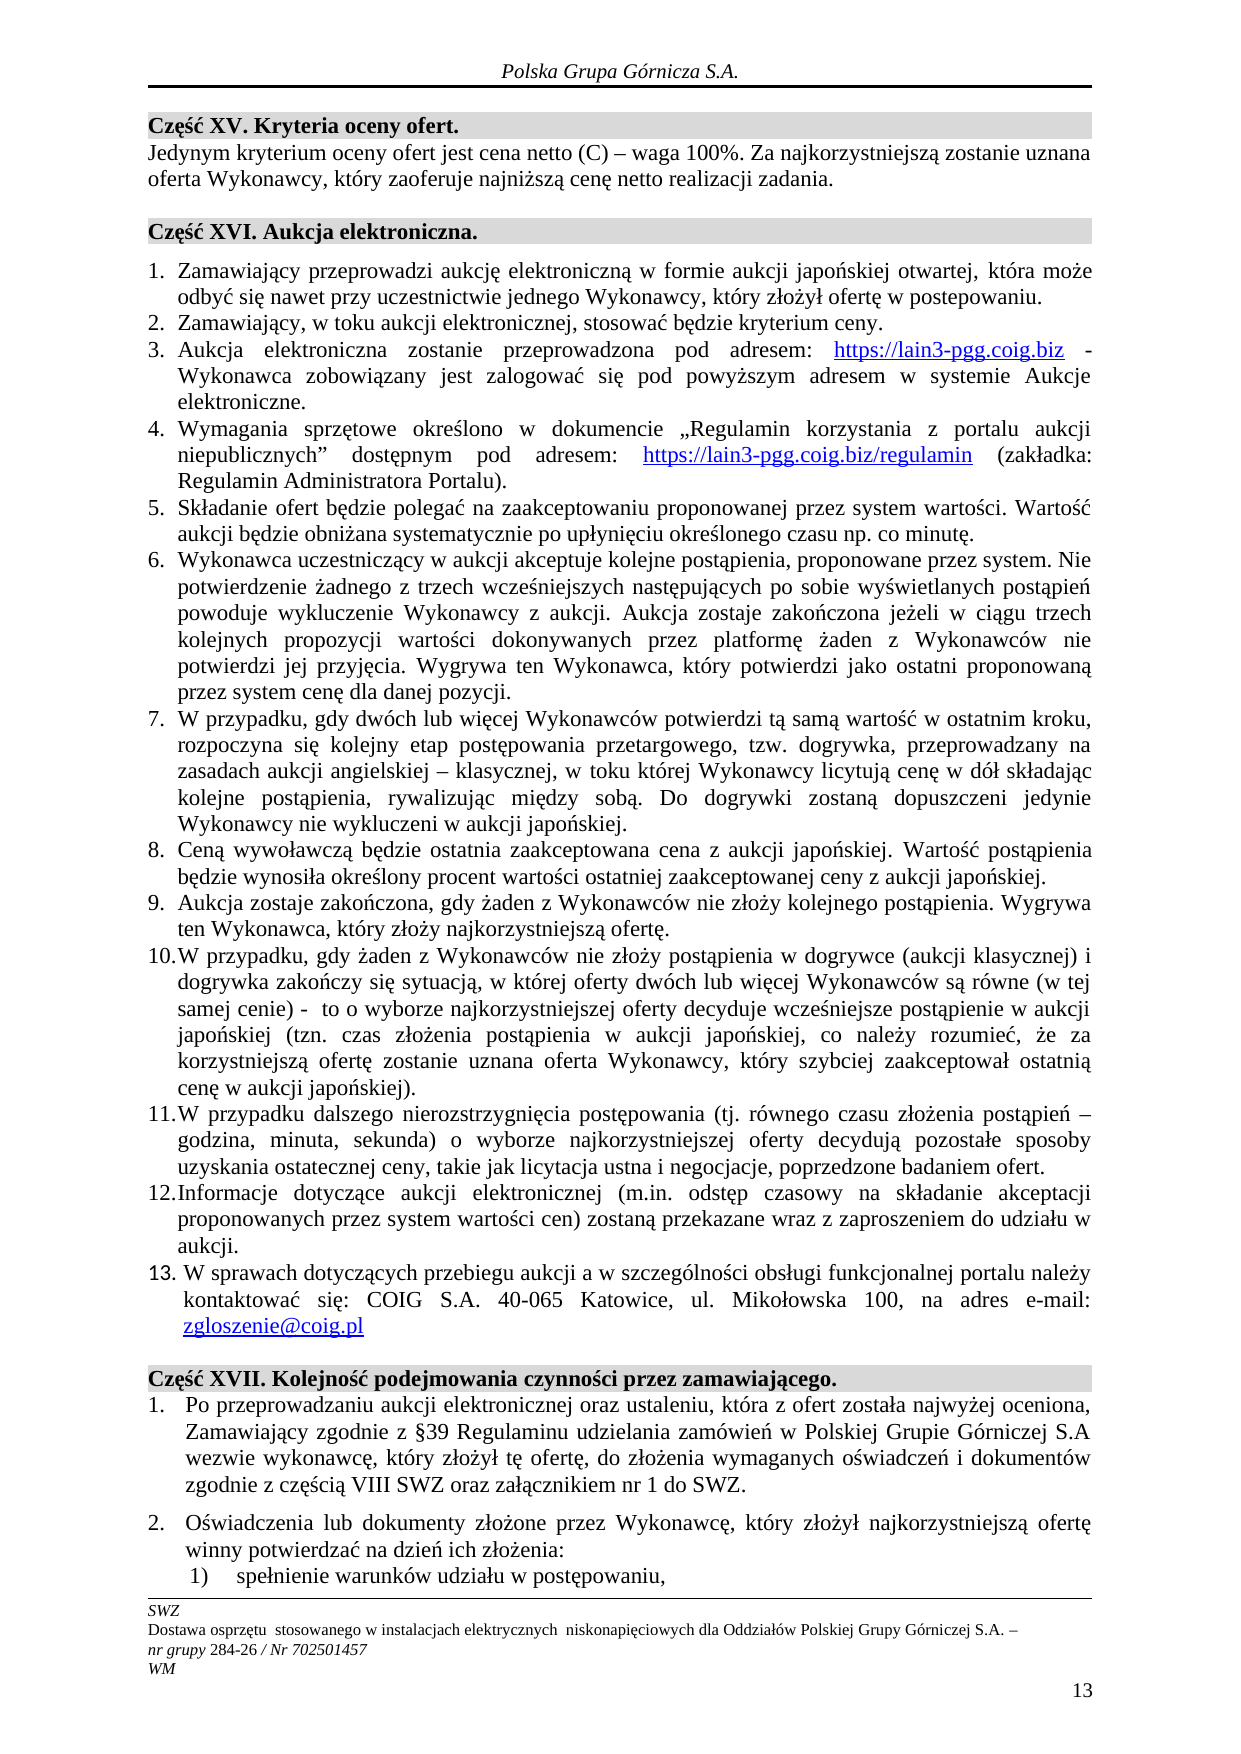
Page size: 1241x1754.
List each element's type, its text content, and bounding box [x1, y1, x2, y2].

list Aukcja zostaje zakończona, gdy żaden z Wykonawców nie złoży kolejnego postąpienia. Wygrywa ten Wykonawca, który złoży najkorzystniejszą ofertę. [148, 889, 1092, 942]
list Zamawiający przeprowadzi aukcję elektroniczną w formie aukcji japońskiej otwartej, która może odbyć się nawet przy uczestnictwie jednego Wykonawcy, który złożył ofertę w postepowaniu. [148, 257, 1092, 309]
list W przypadku, gdy dwóch lub więcej Wykonawców potwierdzi tą samą wartość w ostatnim kroku, rozpoczyna się kolejny etap postępowania przetargowego, tzw. dogrywka, przeprowadzany na zasadach aukcji angielskiej – klasycznej, w toku której Wykonawcy licytują cenę w dół składając kolejne postąpienia, rywalizując między sobą. Do dogrywki zostaną dopuszczeni jedynie Wykonawcy nie wykluczeni w aukcji japońskiej. [148, 705, 1092, 836]
list W sprawach dotyczących przebiegu aukcji a w szczególności obsługi funkcjonalnej portalu należy kontaktować się: COIG S.A. 40-065 Katowice, ul. Mikołowska 100, na adres e-mail: zgloszenie@coig.pl [148, 1258, 1092, 1339]
list Zamawiający, w toku aukcji elektronicznej, stosować będzie kryterium ceny. [148, 309, 1092, 336]
subtitle Część XV. Kryteria oceny ofert. [148, 112, 1092, 139]
list Składanie ofert będzie polegać na zaakceptowaniu proponowanej przez system wartości. Wartość aukcji będzie obniżana systematycznie po upłynięciu określonego czasu np. co minutę. [148, 494, 1092, 547]
list W przypadku dalszego nierozstrzygnięcia postępowania (tj. równego czasu złożenia postąpień – godzina, minuta, sekunda) o wyborze najkorzystniejszej oferty decydują pozostałe sposoby uzyskania ostatecznej ceny, takie jak licytacja ustna i negocjacje, poprzedzone badaniem ofert. [148, 1100, 1092, 1179]
list Oświadczenia lub dokumenty złożone przez Wykonawcę, który złożył najkorzystniejszą ofertę winny potwierdzać na dzień ich złożenia: [148, 1509, 1092, 1562]
text Jedynym kryterium oceny ofert jest cena netto (C) – waga 100%. Za najkorzystniejszą zostanie uznana oferta Wykonawcy, który zaoferuje najniższą cenę netto realizacji zadania. [148, 139, 1092, 191]
list Aukcja elektroniczna zostanie przeprowadzona pod adresem: https://lain3-pgg.coig.biz - Wykonawca zobowiązany jest zalogować się pod powyższym adresem w systemie Aukcje elektroniczne. [148, 336, 1092, 415]
subtitle Część XVII. Kolejność podejmowania czynności przez zamawiającego. [148, 1365, 1092, 1392]
list spełnienie warunków udziału w postępowaniu, [189, 1562, 1092, 1588]
list Ceną wywoławczą będzie ostatnia zaakceptowana cena z aukcji japońskiej. Wartość postąpienia będzie wynosiła określony procent wartości ostatniej zaakceptowanej ceny z aukcji japońskiej. [148, 836, 1092, 889]
list Wykonawca uczestniczący w aukcji akceptuje kolejne postąpienia, proponowane przez system. Nie potwierdzenie żadnego z trzech wcześniejszych następujących po sobie wyświetlanych postąpień powoduje wykluczenie Wykonawcy z aukcji. Aukcja zostaje zakończona jeżeli w ciągu trzech kolejnych propozycji wartości dokonywanych przez platformę żaden z Wykonawców nie potwierdzi jej przyjęcia. Wygrywa ten Wykonawca, który potwierdzi jako ostatni proponowaną przez system cenę dla danej pozycji. [148, 547, 1092, 705]
list Po przeprowadzaniu aukcji elektronicznej oraz ustaleniu, która z ofert została najwyżej oceniona, Zamawiający zgodnie z §39 Regulaminu udzielania zamówień w Polskiej Grupie Górniczej S.A wezwie wykonawcę, który złożył tę ofertę, do złożenia wymaganych oświadczeń i dokumentów zgodnie z częścią VIII SWZ oraz załącznikiem nr 1 do SWZ. [148, 1392, 1092, 1497]
list Informacje dotyczące aukcji elektronicznej (m.in. odstęp czasowy na składanie akceptacji proponowanych przez system wartości cen) zostaną przekazane wraz z zaproszeniem do udziału w aukcji. [148, 1179, 1092, 1258]
subtitle Część XVI. Aukcja elektroniczna. [148, 218, 1092, 244]
list Wymagania sprzętowe określono w dokumencie „Regulamin korzystania z portalu aukcji niepublicznych” dostępnym pod adresem: https://lain3-pgg.coig.biz/regulamin (zakładka: Regulamin Administratora Portalu). [148, 415, 1092, 494]
list W przypadku, gdy żaden z Wykonawców nie złoży postąpienia w dogrywce (aukcji klasycznej) i dogrywka zakończy się sytuacją, w której oferty dwóch lub więcej Wykonawców są równe (w tej samej cenie) - to o wyborze najkorzystniejszej oferty decyduje wcześniejsze postąpienie w aukcji japońskiej (tzn. czas złożenia postąpienia w aukcji japońskiej, co należy rozumieć, że za korzystniejszą ofertę zostanie uznana oferta Wykonawcy, który szybciej zaakceptował ostatnią cenę w aukcji japońskiej). [148, 942, 1092, 1100]
